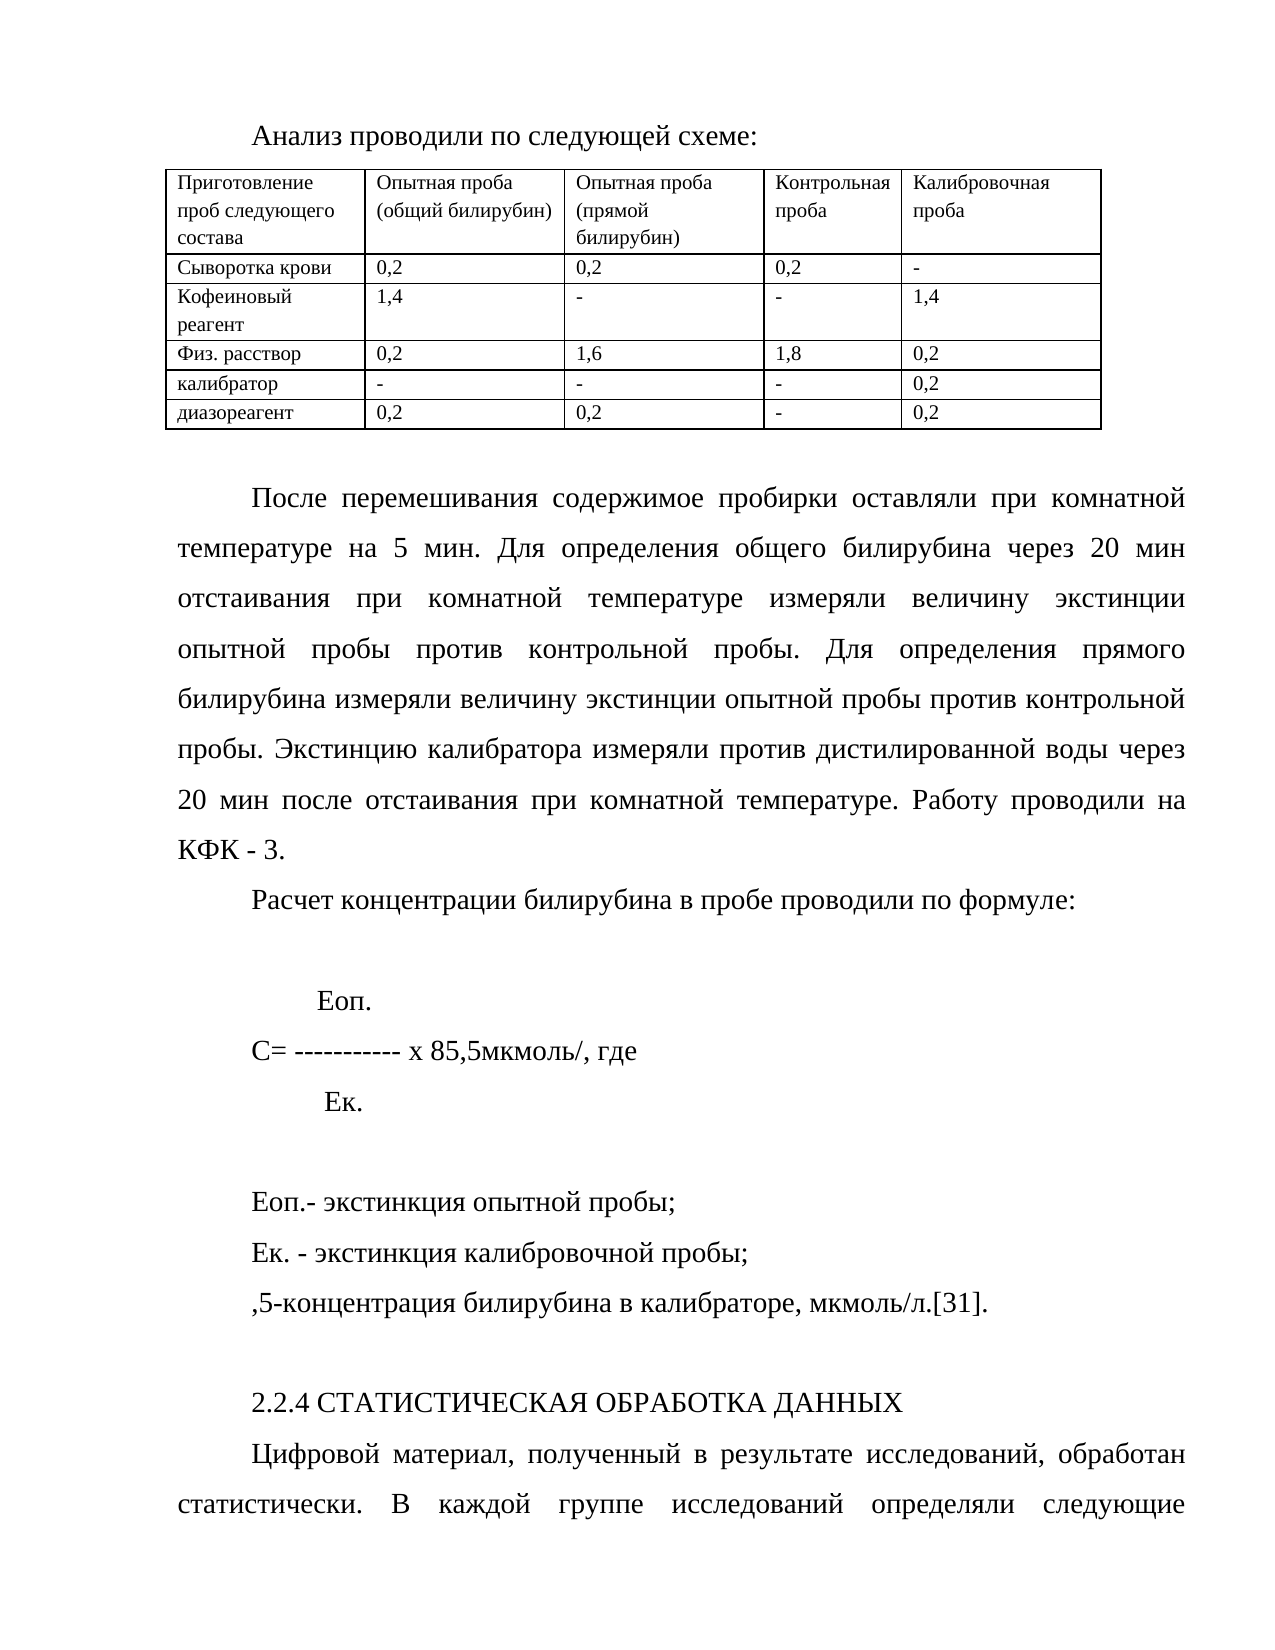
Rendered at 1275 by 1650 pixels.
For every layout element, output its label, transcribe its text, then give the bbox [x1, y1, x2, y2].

table_cell - [565, 371, 763, 399]
table_cell 1,6 [565, 341, 763, 369]
table_cell 0,2 [902, 371, 1100, 399]
table_header Опытная проба (общий билирубин) [366, 170, 564, 253]
table_header Контрольная проба [765, 170, 901, 253]
table_cell 1,8 [765, 341, 901, 369]
table_header Опытная проба (прямой билирубин) [565, 170, 763, 253]
table_cell Кофеиновый реагент [167, 284, 364, 340]
text ,5-концентрация билирубина в калибраторе, мкмоль/л.[31]. [177, 1285, 1186, 1318]
text Расчет концентрации билирубина в пробе проводили по формулe: [177, 882, 1186, 916]
table_cell Физ. расствор [167, 341, 364, 369]
table_cell - [765, 400, 901, 428]
table_cell - [765, 371, 901, 399]
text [177, 1436, 1186, 1520]
text Ек. - экстинкция калибровочной пробы; [177, 1235, 1186, 1268]
table_header Калибровочная проба [902, 170, 1100, 253]
table_cell - [765, 284, 901, 340]
table_cell калибратор [167, 371, 364, 399]
table_cell 1,4 [366, 284, 564, 340]
table_cell Сыворотка крови [167, 255, 364, 283]
table_cell 0,2 [366, 341, 564, 369]
table_cell 0,2 [565, 255, 763, 283]
table_cell 0,2 [765, 255, 901, 283]
text Анализ проводили по следующей схеме: [177, 118, 1186, 152]
table_cell - [366, 371, 564, 399]
text Ек. [177, 1084, 1186, 1117]
text Еоп.- экстинкция опытной пробы; [177, 1184, 1186, 1218]
table_cell 0,2 [902, 400, 1100, 428]
table_cell 0,2 [902, 341, 1100, 369]
table_cell 0,2 [366, 255, 564, 283]
table_cell 0,2 [366, 400, 564, 428]
table_cell - [565, 284, 763, 340]
text 2.2.4 Статистическая обработка данных [177, 1386, 1186, 1419]
text После перемешивания содержимое пробирки оставляли при комнатной температуре на 5 мин. Для определения общего билирубина через 20 мин отстаивания при комнатной температуре измеряли величину экстинции опытной пробы против контрольной пробы. Для определения прямого билирубина измеряли величину экстинции опытной пробы против контрольной пробы. Экстинцию калибратора измеряли против дистилированной воды через 20 мин после отстаивания при комнатной температуре. Работу проводили на КФК - 3. [177, 480, 1186, 866]
table_header Приготовление проб следующего состава [167, 170, 364, 253]
text Еоп. [177, 983, 1186, 1017]
table_cell диазореагент [167, 400, 364, 428]
table_cell - [902, 255, 1100, 283]
table_cell 0,2 [565, 400, 763, 428]
text С= ----------- x 85,5мкмоль/, где [177, 1033, 1186, 1067]
table_cell 1,4 [902, 284, 1100, 340]
